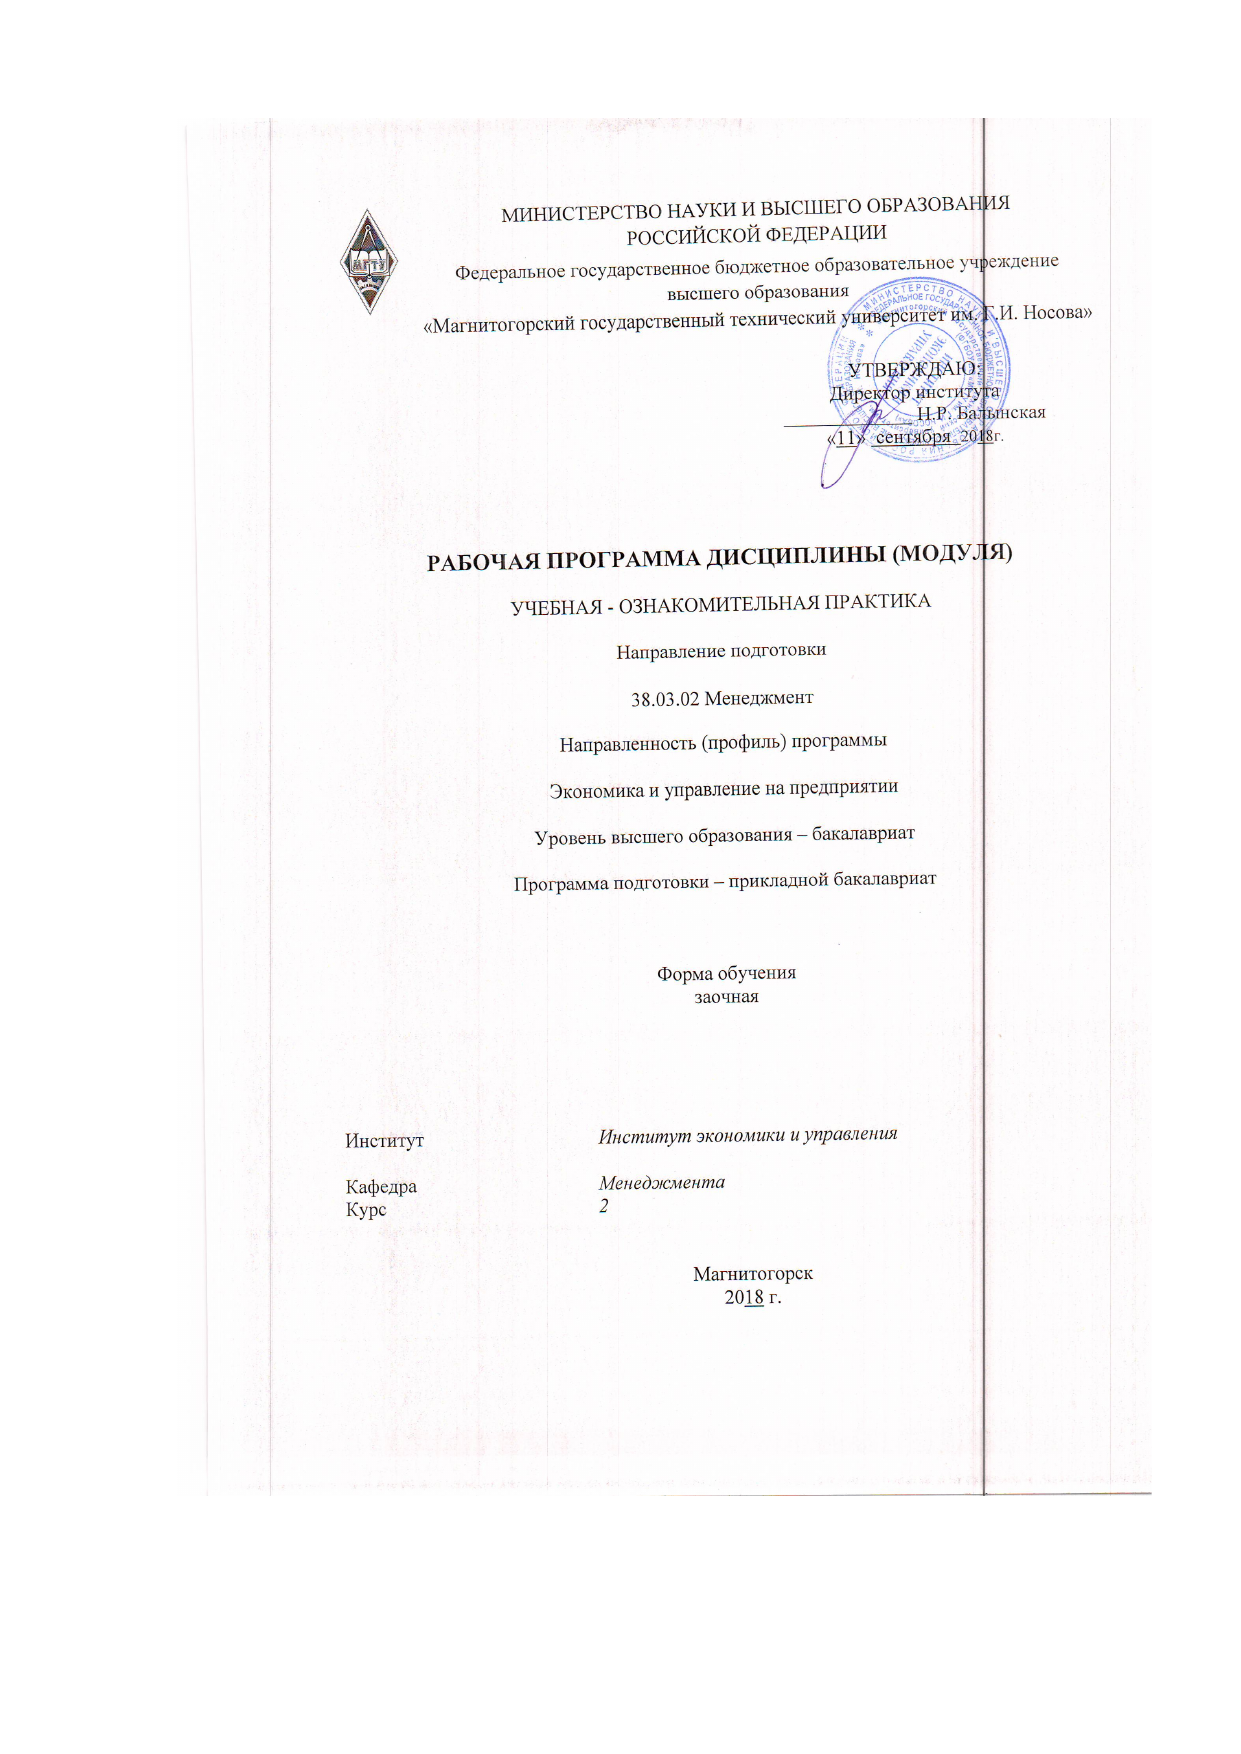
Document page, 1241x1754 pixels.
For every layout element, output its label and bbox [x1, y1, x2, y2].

picture [177, 118, 1152, 1496]
